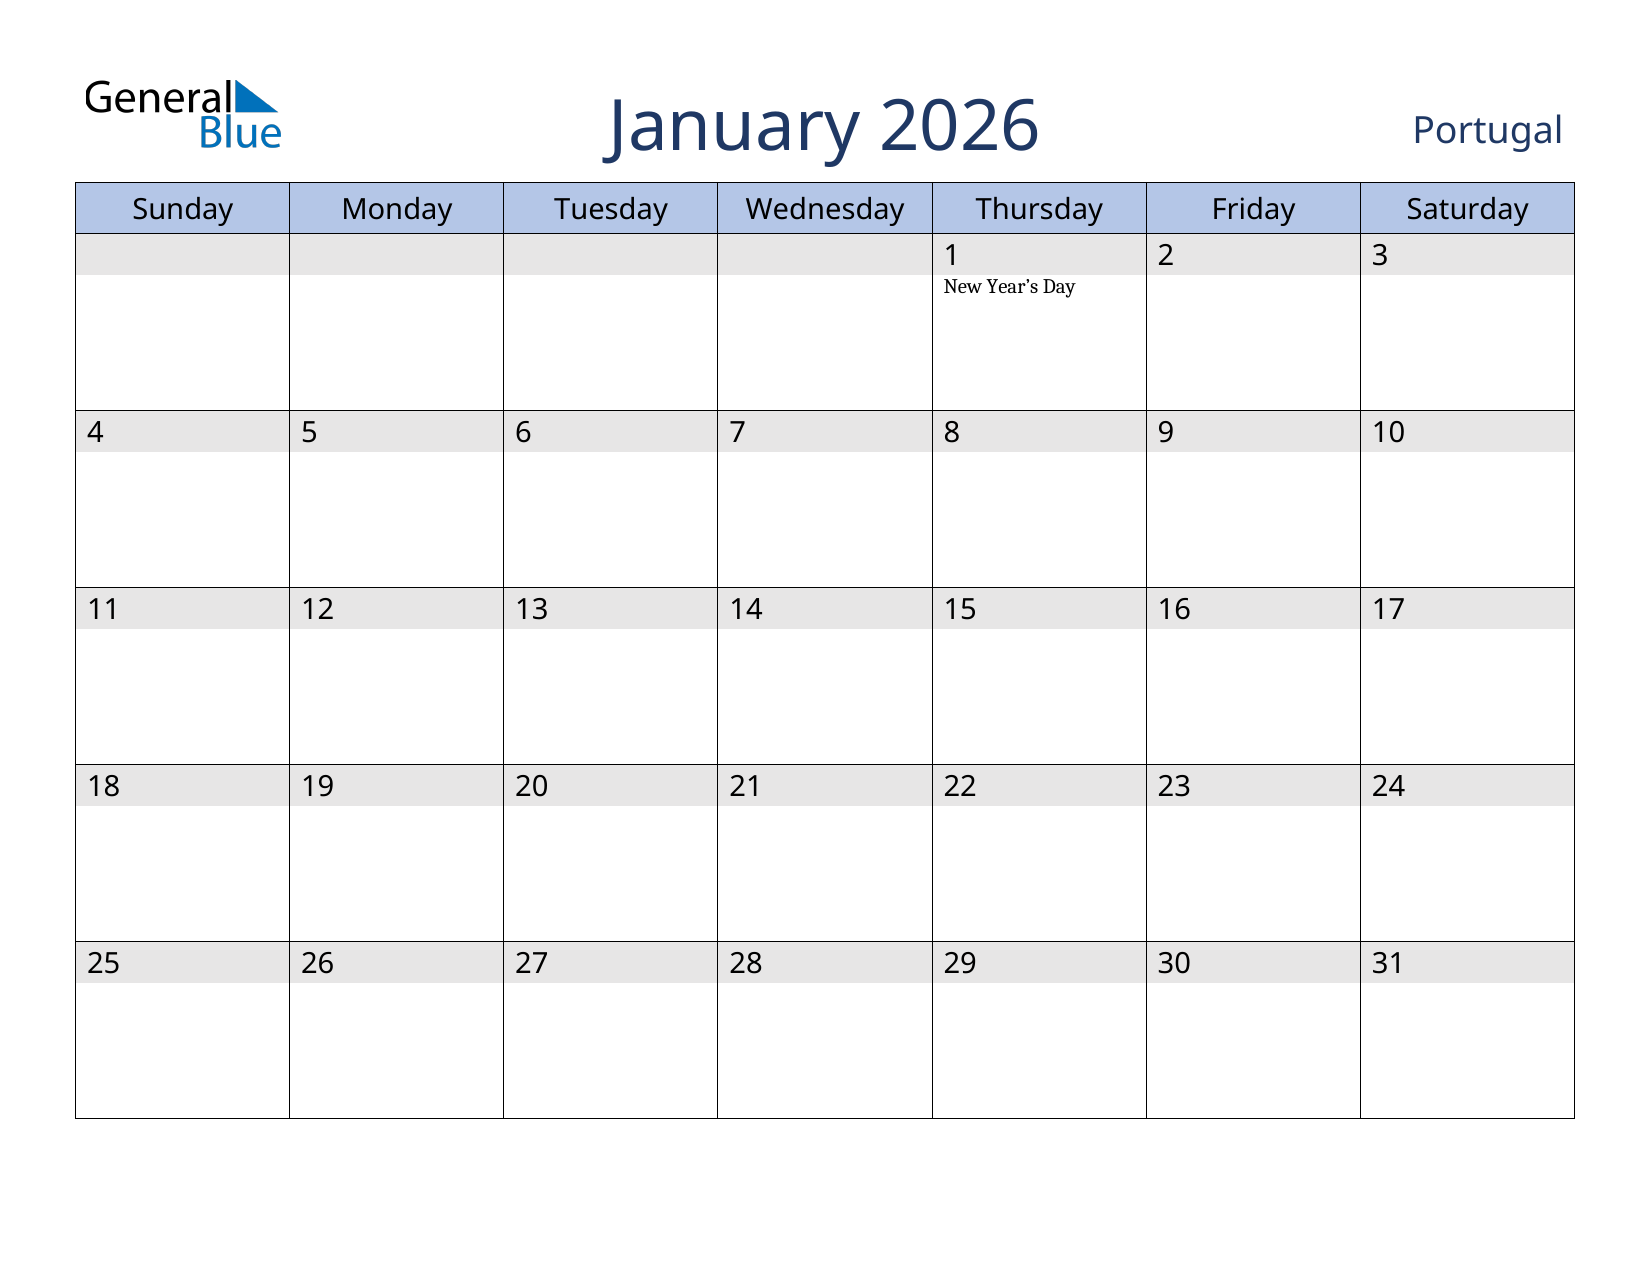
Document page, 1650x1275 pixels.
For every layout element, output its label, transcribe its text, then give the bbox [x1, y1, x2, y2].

table_cell 13 [504, 588, 717, 629]
table_cell [76, 234, 289, 275]
table_cell [76, 275, 289, 410]
table_cell 28 [718, 942, 932, 983]
table_cell [933, 629, 1146, 764]
table_cell 21 [718, 765, 932, 806]
table_cell 16 [1147, 588, 1360, 629]
table_cell 11 [76, 588, 289, 629]
table_cell 6 [504, 411, 717, 452]
table_cell 23 [1147, 765, 1360, 806]
table_cell Wednesday [718, 183, 932, 233]
table_cell 31 [1361, 942, 1574, 983]
table_cell 26 [290, 942, 503, 983]
table_cell [504, 806, 717, 941]
table_cell [290, 629, 503, 764]
table_cell [718, 806, 932, 941]
table_cell 1 [933, 234, 1146, 275]
table_cell [76, 629, 289, 764]
table_cell 14 [718, 588, 932, 629]
table_cell [504, 983, 717, 1118]
table_cell [933, 983, 1146, 1118]
table_cell [290, 452, 503, 587]
table_cell 2 [1147, 234, 1360, 275]
table_cell [1361, 275, 1574, 410]
table_cell [76, 452, 289, 587]
table_cell 20 [504, 765, 717, 806]
table_cell [718, 983, 932, 1118]
table_cell [290, 234, 503, 275]
table_cell [76, 983, 289, 1118]
table_cell [718, 234, 932, 275]
table_cell [718, 629, 932, 764]
table_cell Thursday [933, 183, 1146, 233]
table_cell New Year’s Day [933, 275, 1146, 410]
table_cell [1361, 806, 1574, 941]
table_cell 10 [1361, 411, 1574, 452]
table_header Portugal [1146, 75, 1574, 182]
table_cell [290, 983, 503, 1118]
table_cell Monday [290, 183, 503, 233]
table_cell [1361, 452, 1574, 587]
table_cell 27 [504, 942, 717, 983]
table_cell 15 [933, 588, 1146, 629]
table_cell [1147, 629, 1360, 764]
table_header January 2026 [504, 75, 1146, 182]
table_cell [1147, 275, 1360, 410]
table_cell [1361, 629, 1574, 764]
table_cell [718, 275, 932, 410]
table_cell 8 [933, 411, 1146, 452]
table_cell 22 [933, 765, 1146, 806]
table_cell 19 [290, 765, 503, 806]
table_cell [504, 452, 717, 587]
table_cell Sunday [76, 183, 289, 233]
table_cell 30 [1147, 942, 1360, 983]
table_cell [290, 806, 503, 941]
table_cell 18 [76, 765, 289, 806]
table_cell [1147, 806, 1360, 941]
table_cell [504, 629, 717, 764]
table_cell 17 [1361, 588, 1574, 629]
table_cell [1147, 983, 1360, 1118]
table_cell [718, 452, 932, 587]
table_header [76, 75, 503, 182]
table_cell [290, 275, 503, 410]
table_cell [933, 806, 1146, 941]
table_cell [1147, 452, 1360, 587]
table_cell 5 [290, 411, 503, 452]
table_cell [76, 806, 289, 941]
table_cell 25 [76, 942, 289, 983]
table_cell 4 [76, 411, 289, 452]
table_cell 24 [1361, 765, 1574, 806]
table_cell 9 [1147, 411, 1360, 452]
table_cell 3 [1361, 234, 1574, 275]
table_cell Tuesday [504, 183, 717, 233]
table_cell 7 [718, 411, 932, 452]
table_cell [504, 234, 717, 275]
table_cell 12 [290, 588, 503, 629]
table_cell Saturday [1361, 183, 1574, 233]
table_cell [933, 452, 1146, 587]
table_cell 29 [933, 942, 1146, 983]
table_cell [504, 275, 717, 410]
table_cell Friday [1147, 183, 1360, 233]
picture [86, 80, 281, 148]
table_cell [1361, 983, 1574, 1118]
